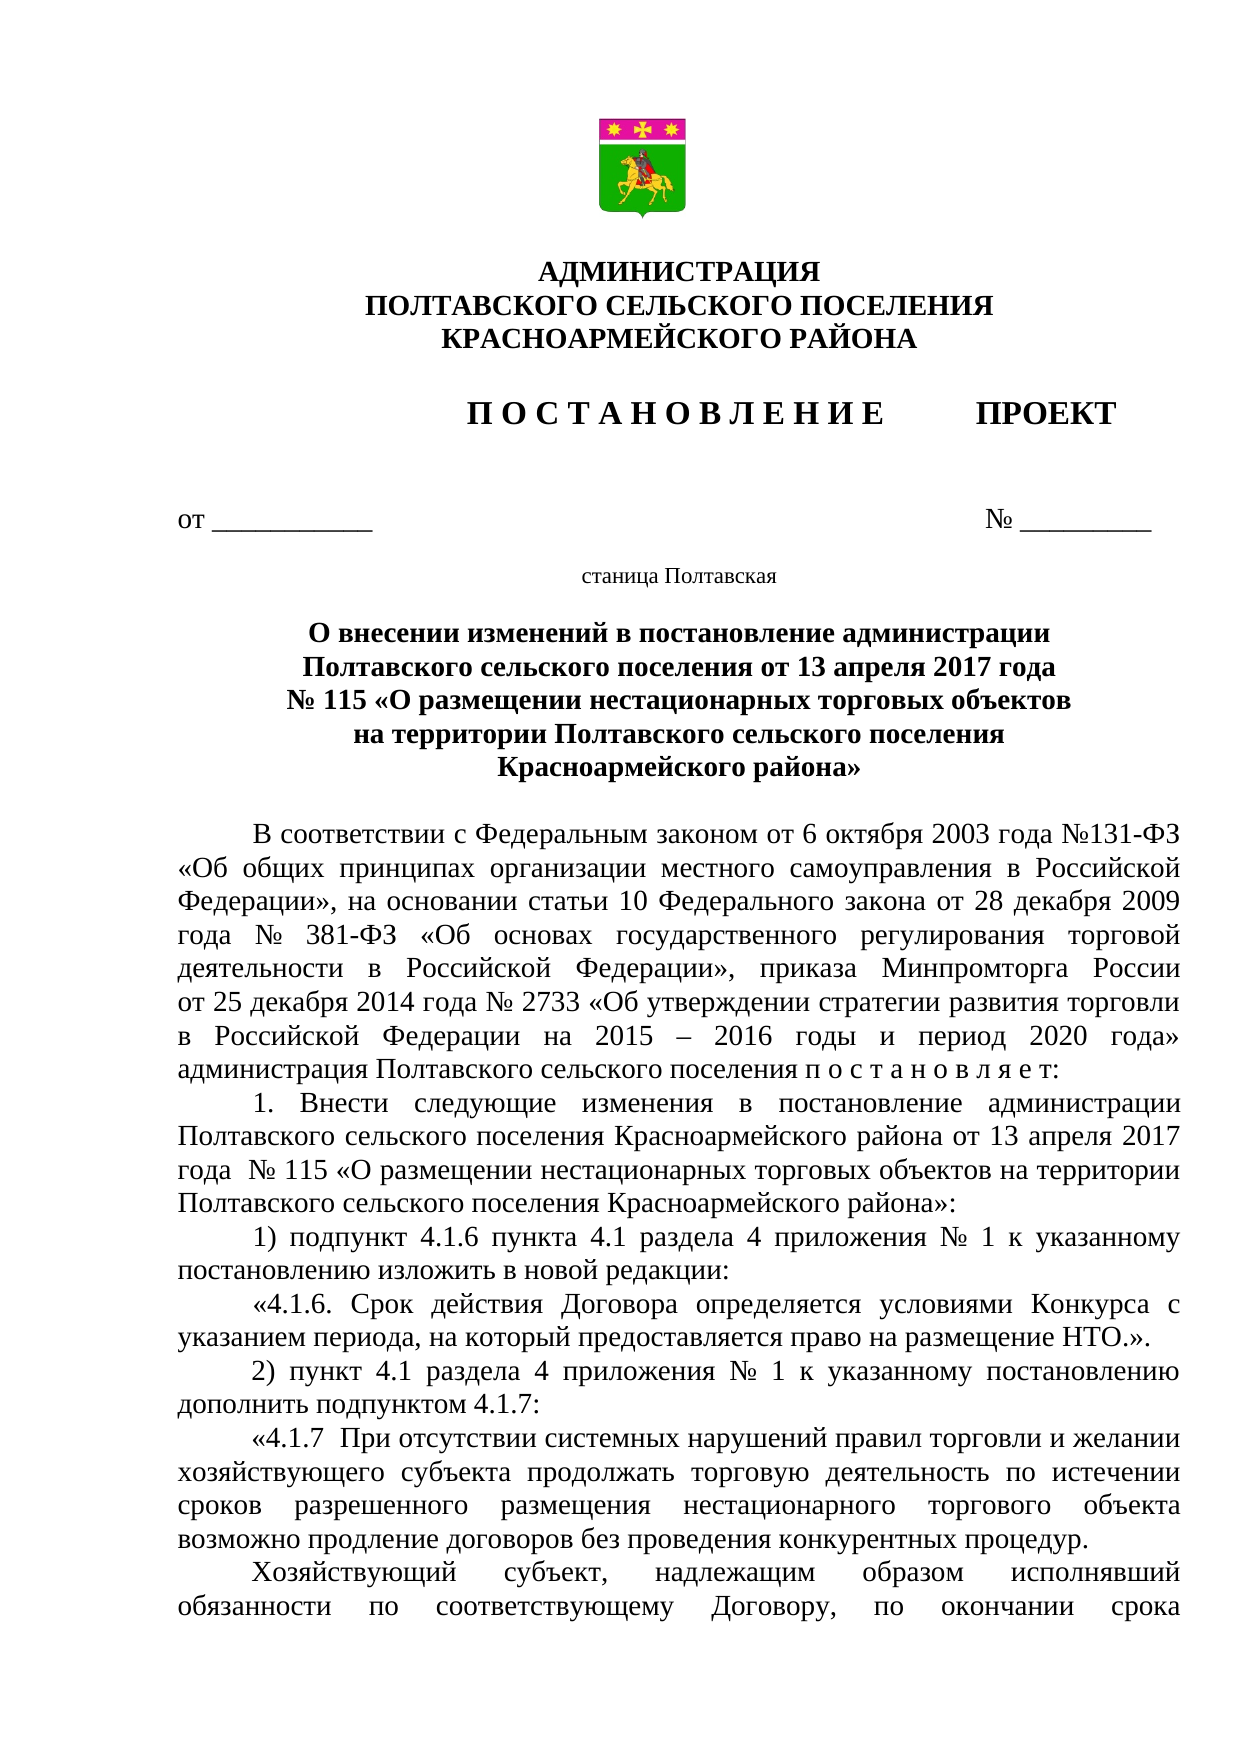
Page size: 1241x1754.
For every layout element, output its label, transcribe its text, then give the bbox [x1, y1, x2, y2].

text Полтавского сельского поселения от 13 апреля 2017 года [177, 649, 1181, 682]
text АДМИНИСТРАЦИЯ [177, 254, 1181, 288]
text «4.1.7 При отсутствии системных нарушений правил торговли и желании хозяйствующего субъекта продолжать торговую деятельность по истечении сроков разрешенного размещения нестационарного торгового объекта возможно продление договоров без проведения конкурентных процедур. [177, 1420, 1181, 1554]
text «4.1.6. Срок действия Договора определяется условиями Конкурса с указанием периода, на который предоставляется право на размещение НТО.». [177, 1286, 1181, 1353]
text от ___________ № _________ [177, 501, 1181, 534]
text № 115 «О размещении нестационарных торговых объектов [177, 682, 1181, 716]
text ПОЛТАВСКОГО СЕЛЬСКОГО ПОСЕЛЕНИЯ [177, 288, 1181, 321]
text В соответствии с Федеральным законом от 6 октября 2003 года №131-ФЗ «Об общих принципах организации местного самоуправления в Российской Федерации», на основании статьи 10 Федерального закона от 28 декабря 2009 года № 381-ФЗ «Об основах государственного регулирования торговой деятельности в Российской Федерации», приказа Минпромторга России от 25 декабря 2014 года № 2733 «Об утверждении стратегии развития торговли в Российской Федерации на 2015 – 2016 годы и период 2020 года» администрация Полтавского сельского поселения п о с т а н о в л я е т: [177, 816, 1181, 1085]
text КРАСНОАРМЕЙСКОГО РАЙОНА [177, 321, 1181, 355]
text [177, 1554, 1181, 1621]
picture [599, 118, 686, 219]
text Красноармейского района» [177, 749, 1181, 783]
text 1) подпункт 4.1.6 пункта 4.1 раздела 4 приложения № 1 к указанному постановлению изложить в новой редакции: [177, 1219, 1181, 1286]
text станица Полтавская [177, 562, 1181, 589]
text П О С Т А Н О В Л Е Н И Е ПРОЕКТ [177, 393, 1181, 432]
text 2) пункт 4.1 раздела 4 приложения № 1 к указанному постановлению дополнить подпунктом 4.1.7: [177, 1353, 1181, 1420]
text на территории Полтавского сельского поселения [177, 716, 1181, 749]
text О внесении изменений в постановление администрации [177, 615, 1181, 649]
text 1. Внести следующие изменения в постановление администрации Полтавского сельского поселения Красноармейского района от 13 апреля 2017 года № 115 «О размещении нестационарных торговых объектов на территории Полтавского сельского поселения Красноармейского района»: [177, 1085, 1181, 1219]
